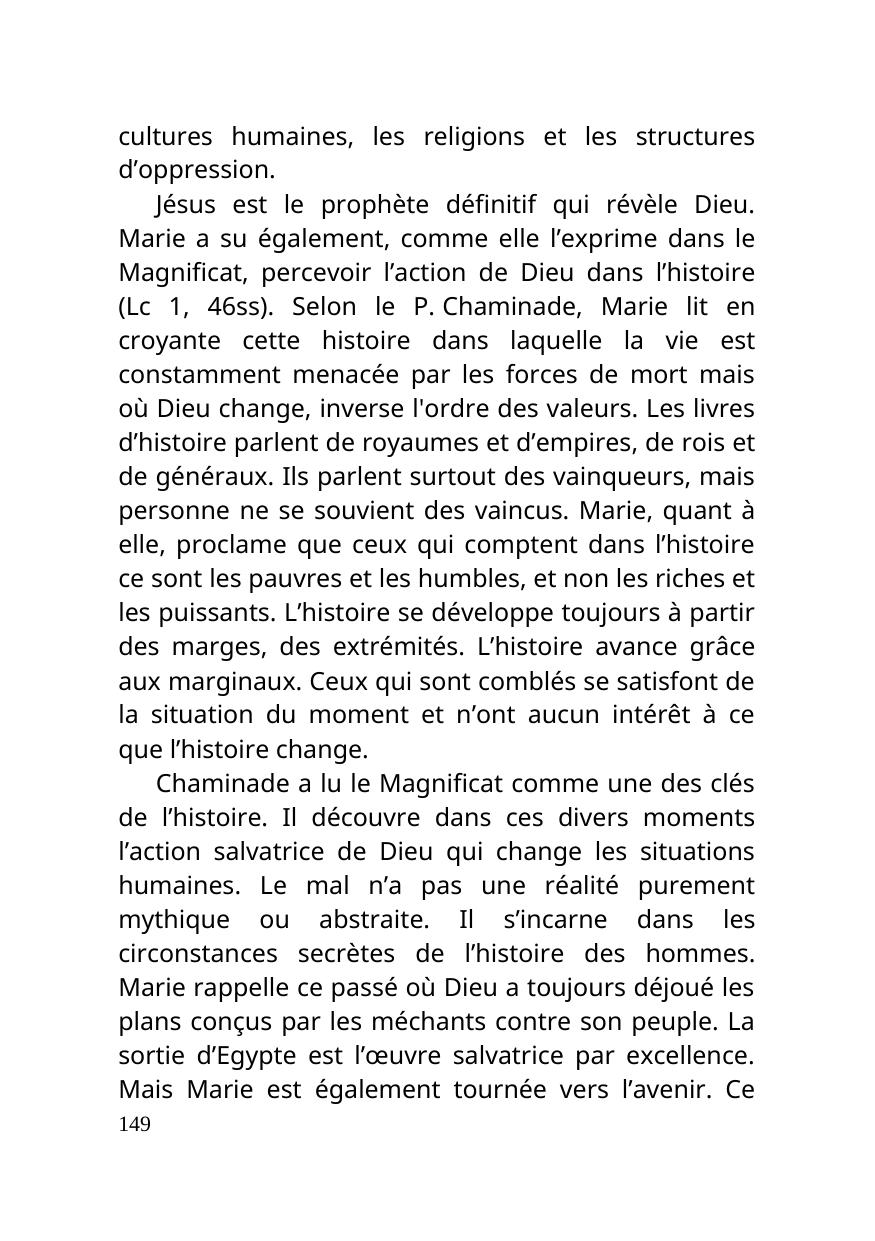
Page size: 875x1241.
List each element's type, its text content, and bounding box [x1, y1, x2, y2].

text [118, 765, 756, 1106]
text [118, 118, 756, 186]
text Jésus est le prophète définitif qui révèle Dieu. Marie a su également, comme elle l’exprime dans le Magnificat, percevoir l’action de Dieu dans l’histoire (Lc 1, 46ss). Selon le P. Chaminade, Marie lit en croyante cette histoire dans laquelle la vie est constamment menacée par les forces de mort mais où Dieu change, inverse l'ordre des valeurs. Les livres d’histoire parlent de royaumes et d’empires, de rois et de généraux. Ils parlent surtout des vainqueurs, mais personne ne se souvient des vaincus. Marie, quant à elle, proclame que ceux qui comptent dans l’histoire ce sont les pauvres et les humbles, et non les riches et les puissants. L’histoire se développe toujours à partir des marges, des extrémités. L’histoire avance grâce aux marginaux. Ceux qui sont comblés se satisfont de la situation du moment et n’ont aucun intérêt à ce que l’histoire change. [118, 186, 756, 765]
